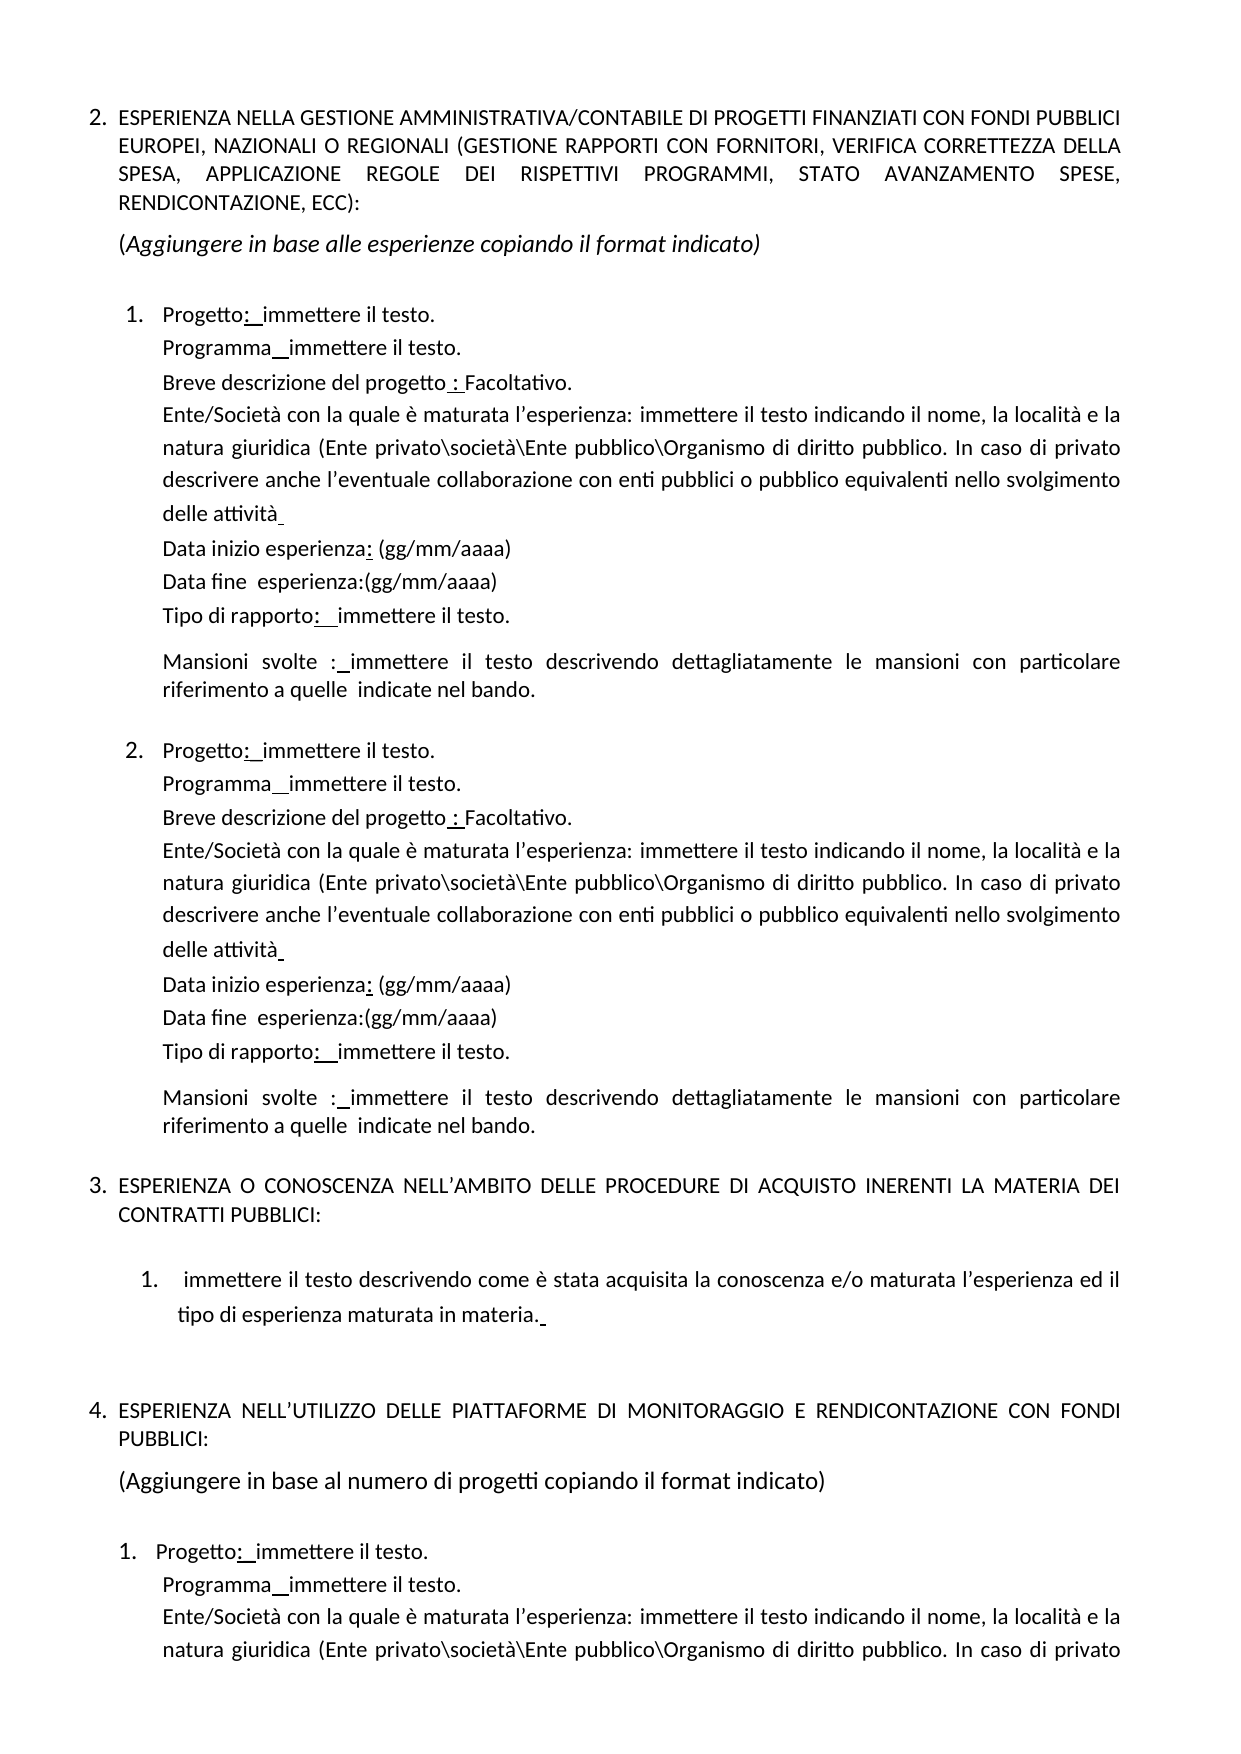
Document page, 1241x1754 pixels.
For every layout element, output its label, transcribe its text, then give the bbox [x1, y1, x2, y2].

text : [162, 1035, 1122, 1066]
text : [162, 801, 1122, 832]
text : [162, 366, 1122, 396]
text : [162, 532, 1122, 563]
text : [162, 968, 1122, 999]
text : [162, 600, 1122, 630]
text (Aggiungere in base alle esperienze copiando il format indicato) [118, 228, 1122, 259]
list :_ [125, 298, 1122, 329]
text (Aggiungere in base al numero di progetti copiando il format indicato) [118, 1465, 1122, 1496]
list :_ [125, 734, 1122, 764]
list :_ [118, 1535, 1122, 1566]
